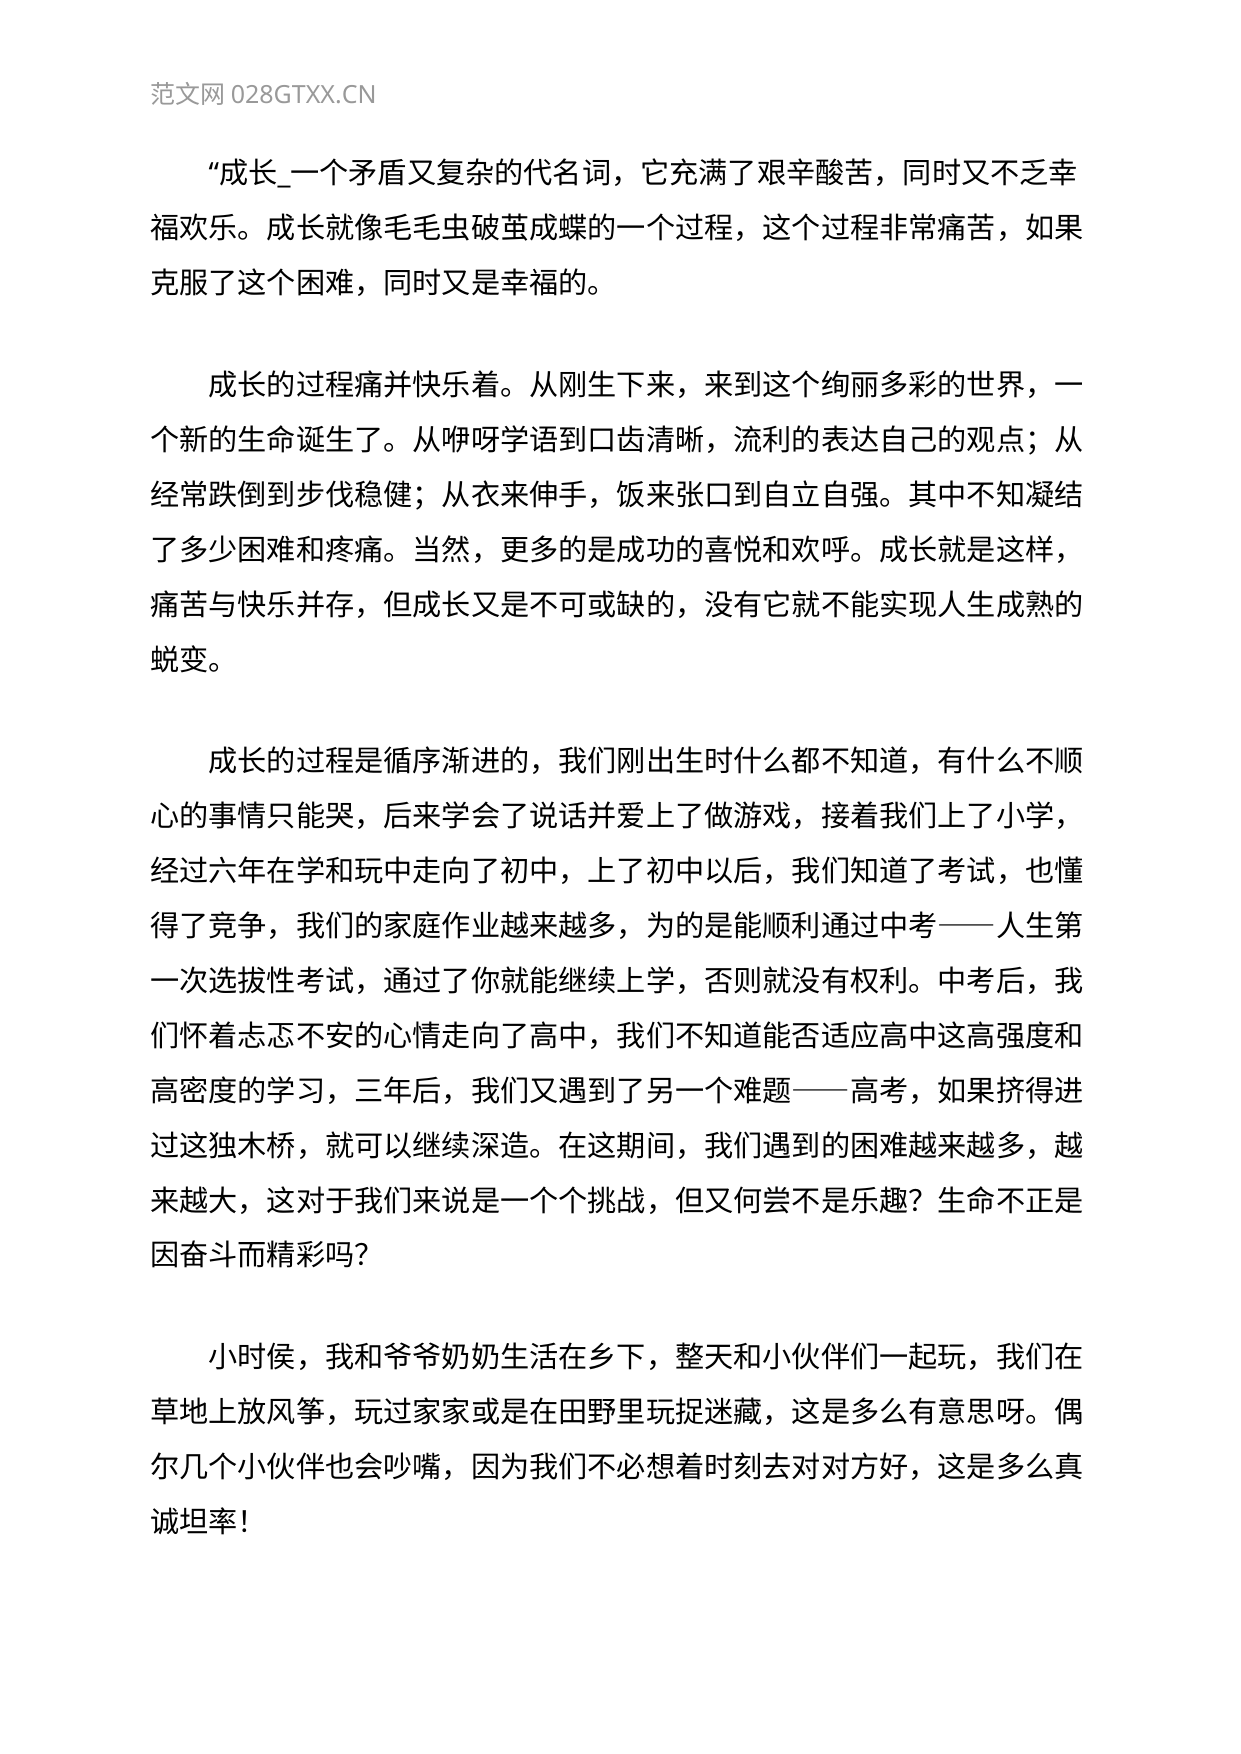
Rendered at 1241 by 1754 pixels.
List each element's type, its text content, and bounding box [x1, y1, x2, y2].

text 成长的过程是循序渐进的，我们刚出生时什么都不知道，有什么不顺心的事情只能哭，后来学会了说话并爱上了做游戏，接着我们上了小学，经过六年在学和玩中走向了初中，上了初中以后，我们知道了考试，也懂得了竞争，我们的家庭作业越来越多，为的是能顺利通过中考——人生第一次选拔性考试，通过了你就能继续上学，否则就没有权利。中考后，我们怀着忐忑不安的心情走向了高中，我们不知道能否适应高中这高强度和高密度的学习，三年后，我们又遇到了另一个难题——高考，如果挤得进过这独木桥，就可以继续深造。在这期间，我们遇到的困难越来越多，越来越大，这对于我们来说是一个个挑战，但又何尝不是乐趣？生命不正是因奋斗而精彩吗？ [150, 738, 1090, 1274]
text 小时侯，我和爷爷奶奶生活在乡下，整天和小伙伴们一起玩，我们在草地上放风筝，玩过家家或是在田野里玩捉迷藏，这是多么有意思呀。偶尔几个小伙伴也会吵嘴，因为我们不必想着时刻去对对方好，这是多么真诚坦率！ [150, 1334, 1090, 1541]
text “成长_一个矛盾又复杂的代名词，它充满了艰辛酸苦，同时又不乏幸福欢乐。成长就像毛毛虫破茧成蝶的一个过程，这个过程非常痛苦，如果克服了这个困难，同时又是幸福的。 [150, 150, 1090, 302]
text 成长的过程痛并快乐着。从刚生下来，来到这个绚丽多彩的世界，一个新的生命诞生了。从咿呀学语到口齿清晰，流利的表达自己的观点；从经常跌倒到步伐稳健；从衣来伸手，饭来张口到自立自强。其中不知凝结了多少困难和疼痛。当然，更多的是成功的喜悦和欢呼。成长就是这样，痛苦与快乐并存，但成长又是不可或缺的，没有它就不能实现人生成熟的蜕变。 [150, 362, 1090, 678]
